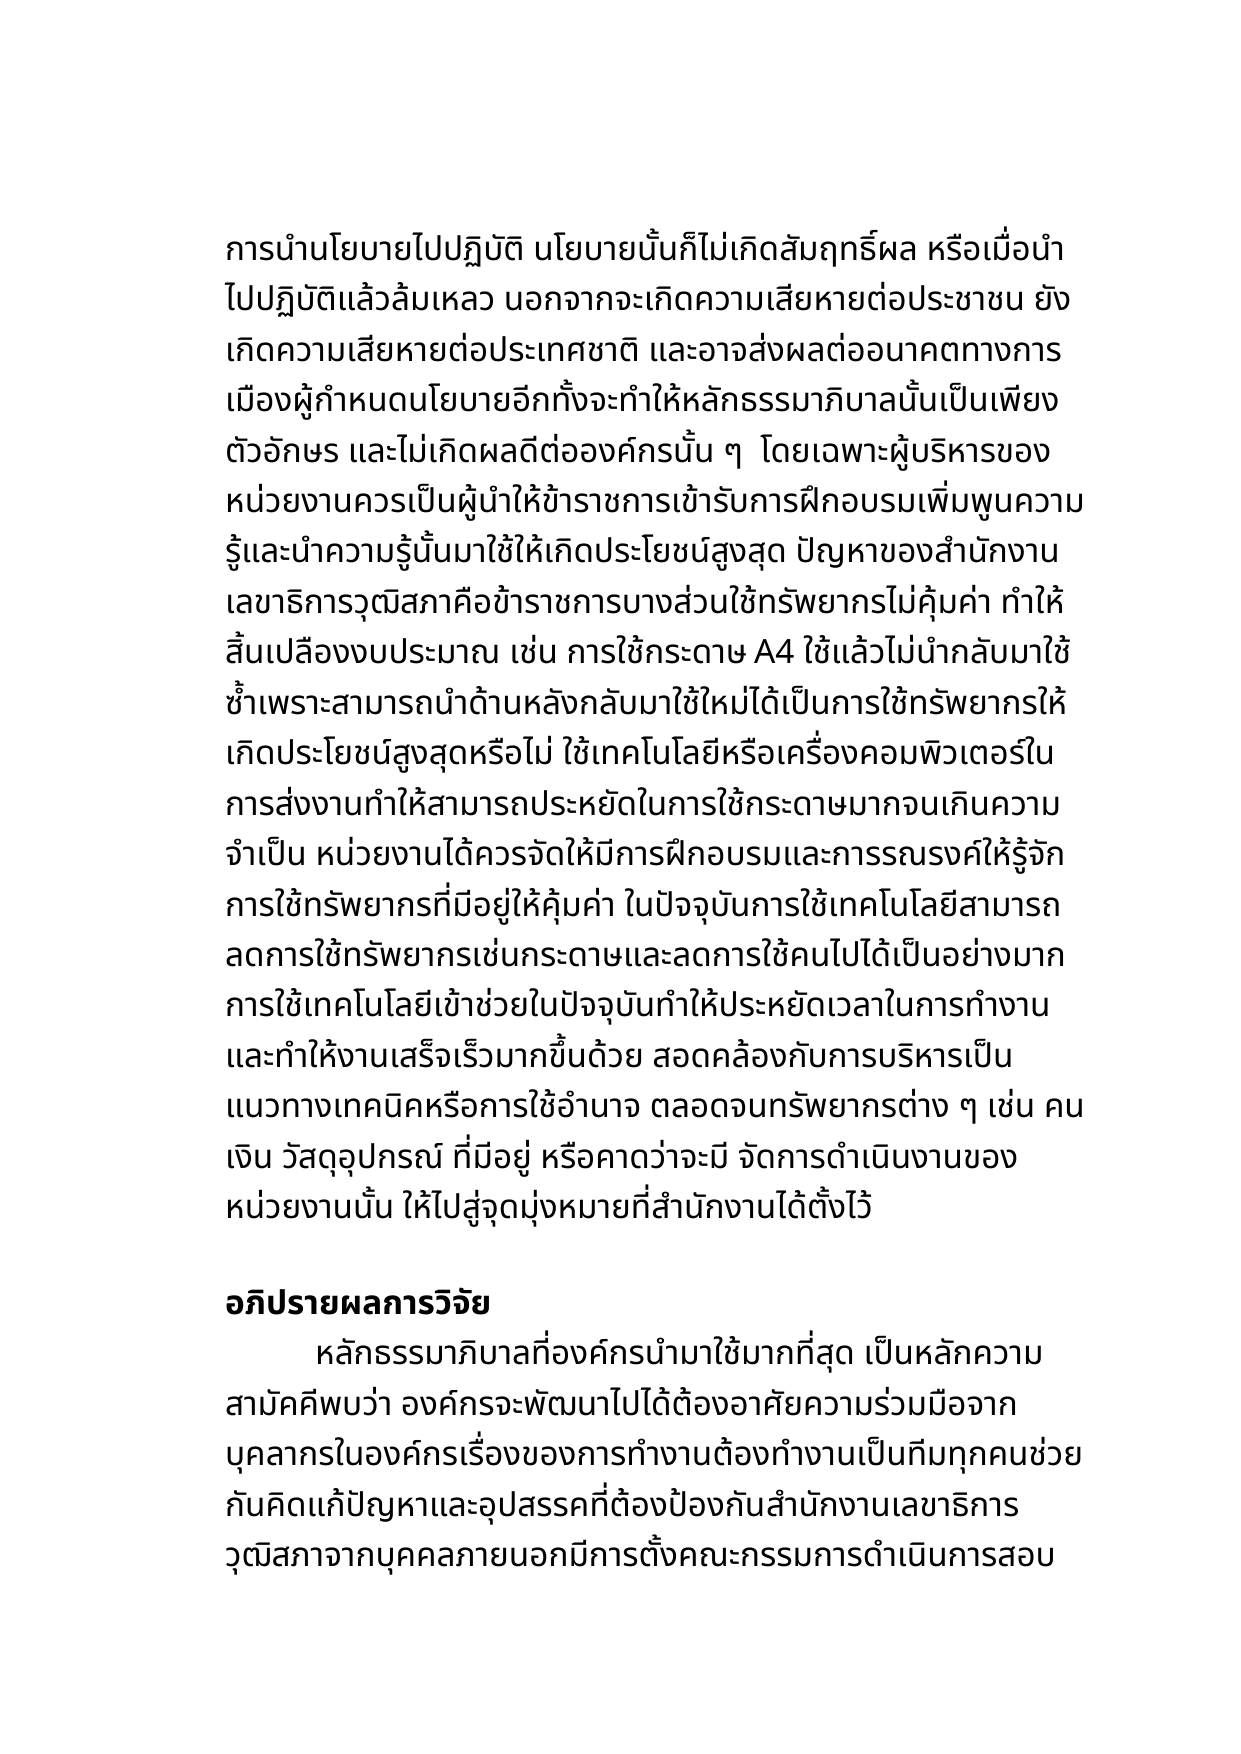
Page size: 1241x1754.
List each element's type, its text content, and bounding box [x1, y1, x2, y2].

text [225, 225, 1090, 1233]
text อภิปรายผลการวิจัย [225, 1279, 1090, 1329]
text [225, 1329, 1090, 1581]
